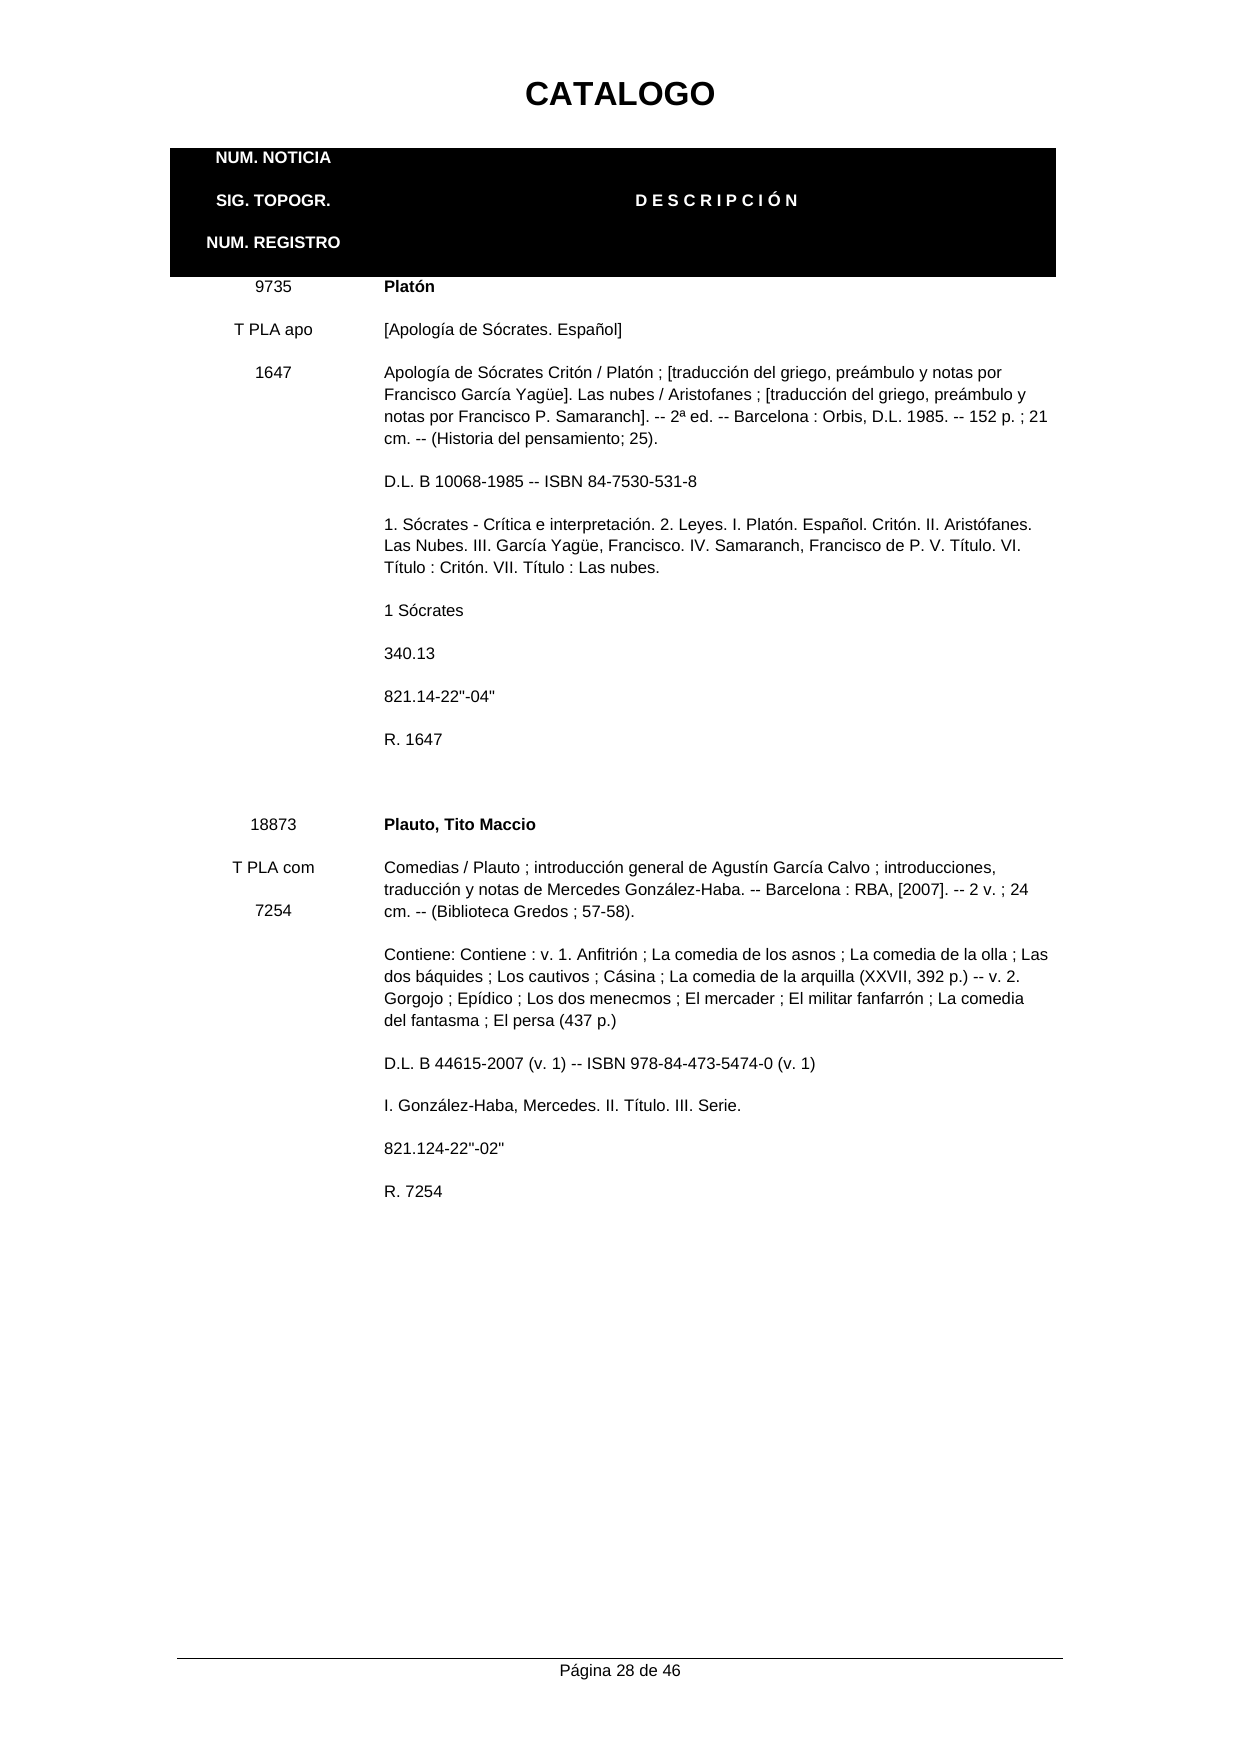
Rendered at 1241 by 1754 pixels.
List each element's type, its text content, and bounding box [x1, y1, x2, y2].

table_header NUM. NOTICIA SIG. TOPOGR. NUM. REGISTRO [170, 148, 377, 277]
table_cell 18873 T PLA com 7254 [170, 815, 377, 1267]
table_cell 9735 T PLA apo 1647 [170, 277, 377, 815]
table_cell Platón [Apología de Sócrates. Español] Apología de Sócrates Critón / Platón ; [traducción del griego, preámbulo y notas por Francisco García Yagüe]. Las nubes / Aristofanes ; [traducción del griego, preámbulo y notas por Francisco P. Samaranch]. -- 2ª ed. -- Barcelona : Orbis, D.L. 1985. -- 152 p. ; 21 cm. -- (Historia del pensamiento; 25). D.L. B 10068-1985 -- ISBN 84-7530-531-8 1. Sócrates - Crítica e interpretación. 2. Leyes. I. Platón. Español. Critón. II. Aristófanes. Las Nubes. III. García Yagüe, Francisco. IV. Samaranch, Francisco de P. V. Título. VI. Título : Critón. VII. Título : Las nubes. 1 Sócrates 340.13 821.14-22"-04" R. 1647 [377, 277, 1056, 815]
table_cell Plauto, Tito Maccio Comedias / Plauto ; introducción general de Agustín García Calvo ; introducciones, traducción y notas de Mercedes González-Haba. -- Barcelona : RBA, [2007]. -- 2 v. ; 24 cm. -- (Biblioteca Gredos ; 57-58). Contiene: Contiene : v. 1. Anfitrión ; La comedia de los asnos ; La comedia de la olla ; Las dos báquides ; Los cautivos ; Cásina ; La comedia de la arquilla (XXVII, 392 p.) -- v. 2. Gorgojo ; Epídico ; Los dos menecmos ; El mercader ; El militar fanfarrón ; La comedia del fantasma ; El persa (437 p.) D.L. B 44615-2007 (v. 1) -- ISBN 978-84-473-5474-0 (v. 1) I. González-Haba, Mercedes. II. Título. III. Serie. 821.124-22"-02" R. 7254 [377, 815, 1056, 1267]
table_header D E S C R I P C I Ó N [377, 148, 1056, 277]
